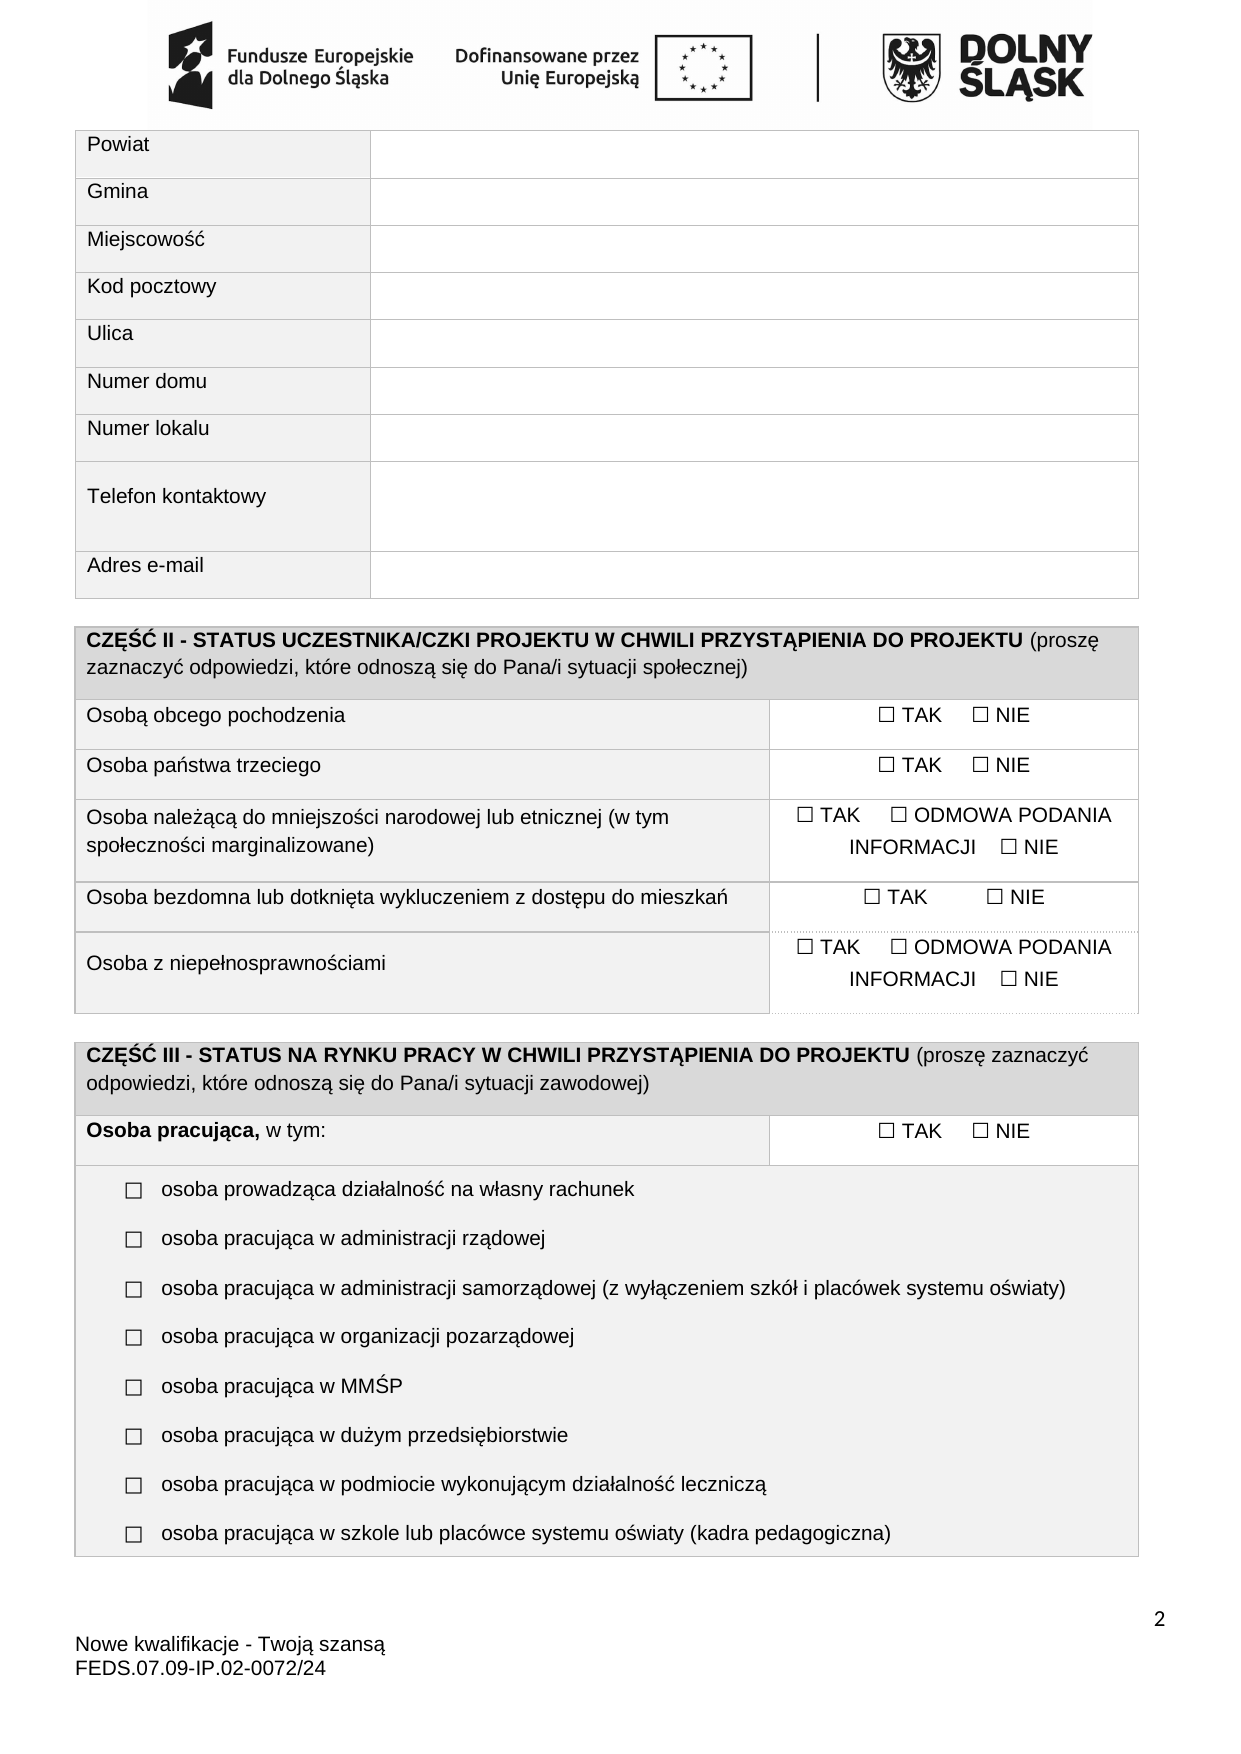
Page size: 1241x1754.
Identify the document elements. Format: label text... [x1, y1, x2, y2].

table_cell [371, 368, 1138, 414]
table_cell Osoba należącą do mniejszości narodowej lub etnicznej (w tym społeczności marginalizowane) [76, 800, 769, 881]
table_cell Osobą obcego pochodzenia [76, 700, 769, 749]
table_cell Telefon kontaktowy [76, 462, 370, 551]
table_cell Osoba z niepełnosprawnościami [76, 933, 769, 1013]
table_cell [371, 131, 1138, 177]
table_cell Osoba państwa trzeciego [76, 750, 769, 799]
table_cell TAK ODMOWA PODANIA INFORMACJI NIE [770, 931, 1138, 1013]
table_header CZĘŚĆ III - STATUS NA RYNKU PRACY W CHWILI PRZYSTĄPIENIA DO PROJEKTU (proszę zaznaczyć odpowiedzi, które odnoszą się do Pana/i sytuacji zawodowej) [76, 1043, 1138, 1115]
table_cell Osoba bezdomna lub dotknięta wykluczeniem z dostępu do mieszkań [76, 883, 769, 931]
table_header CZĘŚĆ II - STATUS UCZESTNIKA/CZKI PROJEKTU W CHWILI PRZYSTĄPIENIA DO PROJEKTU (proszę zaznaczyć odpowiedzi, które odnoszą się do Pana/i sytuacji społecznej) [76, 628, 1138, 699]
table_cell [371, 273, 1138, 319]
table_cell [371, 415, 1138, 461]
table_cell TAK NIE [770, 1116, 1138, 1165]
table_cell TAK NIE [770, 750, 1138, 799]
table_cell TAK ODMOWA PODANIA INFORMACJI NIE [770, 800, 1138, 881]
table_cell [371, 462, 1138, 551]
picture [147, 0, 1093, 130]
table_cell Kod pocztowy [76, 273, 370, 319]
table_cell Ulica [76, 320, 370, 367]
table_cell Miejscowość [76, 226, 370, 272]
table_cell [371, 179, 1138, 225]
table_cell [371, 320, 1138, 367]
table_cell Osoba pracująca, w tym: [76, 1116, 769, 1165]
table_cell [371, 226, 1138, 272]
table_cell Gmina [76, 179, 370, 225]
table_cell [76, 1166, 1138, 1556]
table_cell [371, 552, 1138, 598]
table_cell Numer lokalu [76, 415, 370, 461]
table_cell Adres e-mail [76, 552, 370, 598]
table_cell TAK NIE [770, 883, 1138, 931]
table_cell Powiat [76, 131, 370, 177]
table_cell TAK NIE [770, 700, 1138, 749]
table_cell Numer domu [76, 368, 370, 414]
